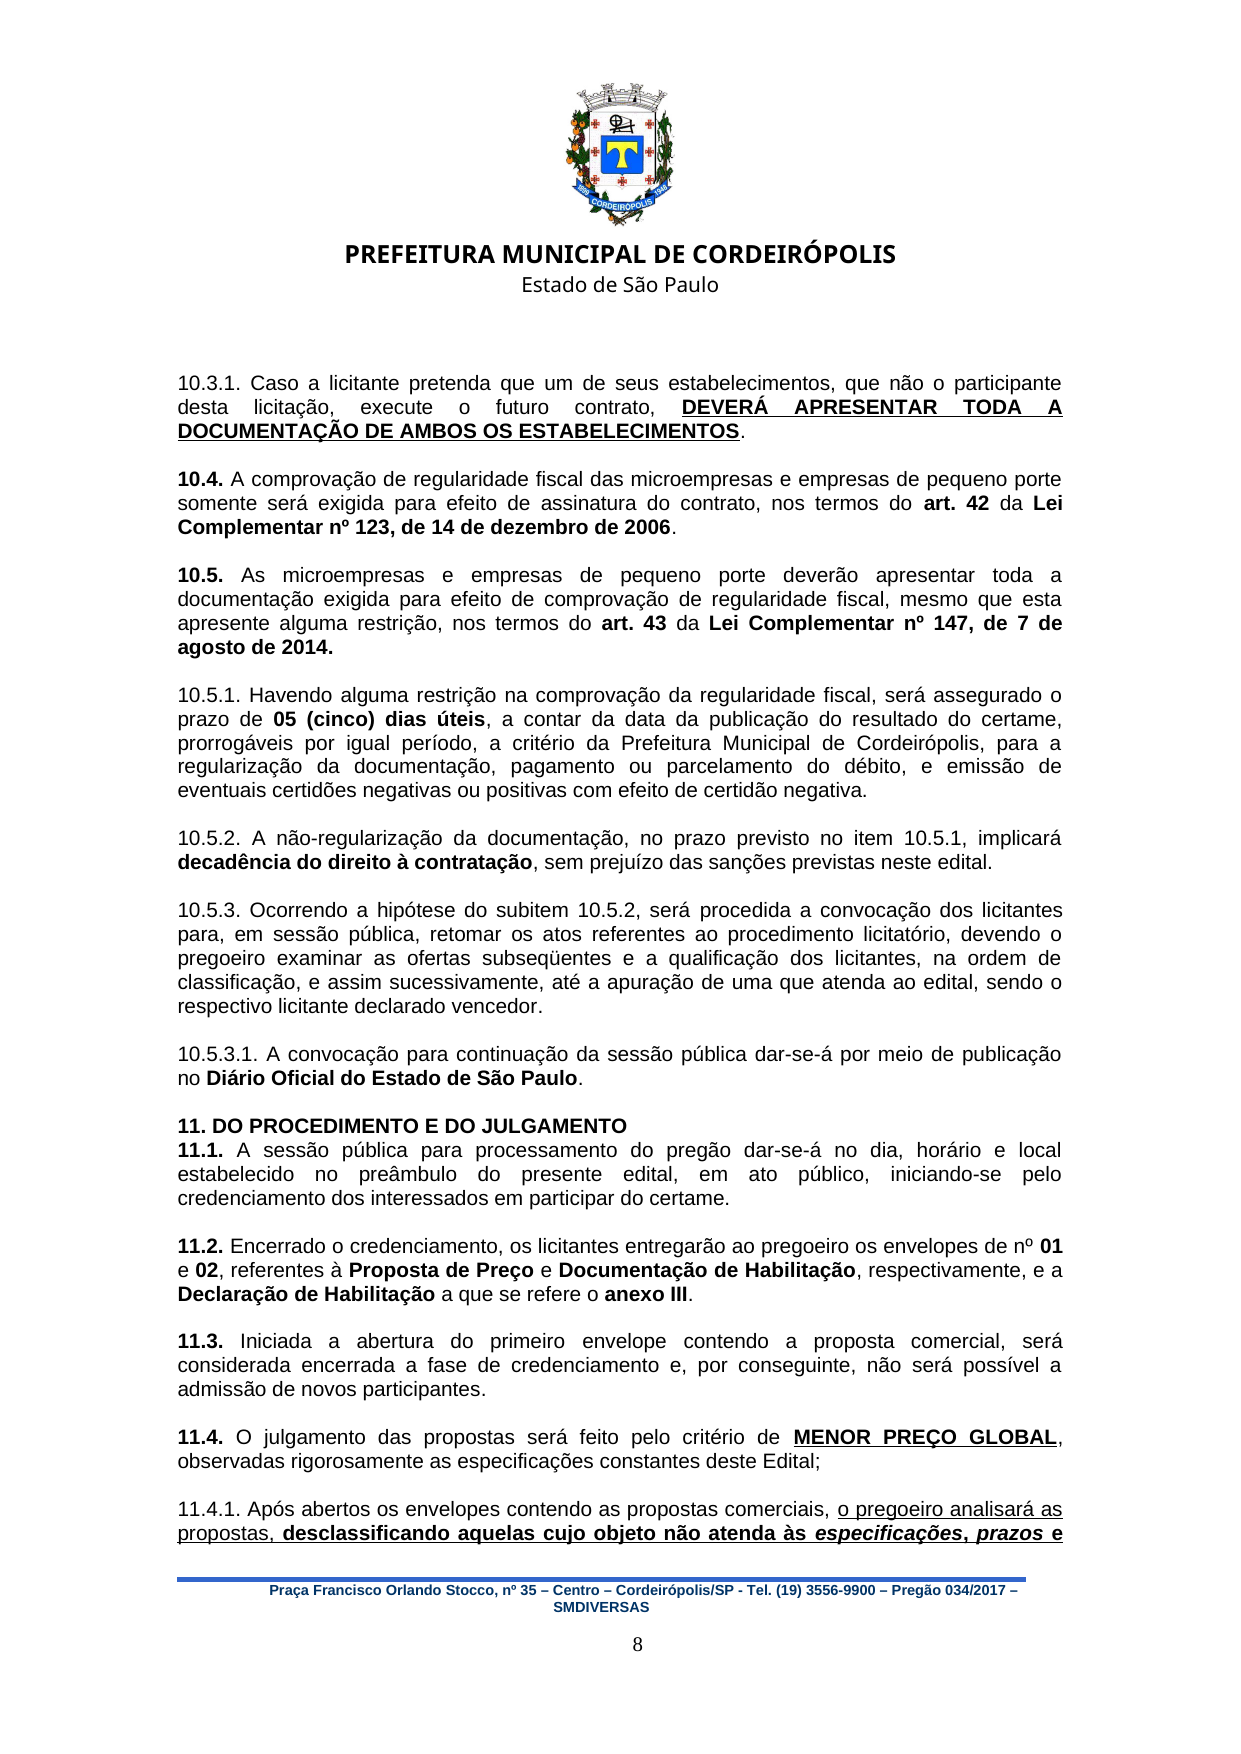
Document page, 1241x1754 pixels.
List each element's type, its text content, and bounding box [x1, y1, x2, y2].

text 10.5.3. Ocorrendo a hipótese do subitem 10.5.2, será procedida a convocação dos licitantes para, em sessão pública, retomar os atos referentes ao procedimento licitatório, devendo o pregoeiro examinar as ofertas subseqüentes e a qualificação dos licitantes, na ordem de classificação, e assim sucessivamente, até a apuração de uma que atenda ao edital, sendo o respectivo licitante declarado vencedor. [177, 898, 1063, 1018]
text 11.1. A sessão pública para processamento do pregão dar-se-á no dia, horário e local estabelecido no preâmbulo do presente edital, em ato público, iniciando-se pelo credenciamento dos interessados em participar do certame. [177, 1138, 1063, 1209]
text 11.3. Iniciada a abertura do primeiro envelope contendo a proposta comercial, será considerada encerrada a fase de credenciamento e, por conseguinte, não será possível a admissão de novos participantes. [177, 1329, 1063, 1401]
text 10.3.1. Caso a licitante pretenda que um de seus estabelecimentos, que não o participante desta licitação, execute o futuro contrato, DEVERÁ APRESENTAR TODA A DOCUMENTAÇÃO DE AMBOS OS ESTABELECIMENTOS. [177, 371, 1063, 443]
text 10.5.1. Havendo alguma restrição na comprovação da regularidade fiscal, será assegurado o prazo de 05 (cinco) dias úteis, a contar da data da publicação do resultado do certame, prorrogáveis por igual período, a critério da Prefeitura Municipal de Cordeirópolis, para a regularização da documentação, pagamento ou parcelamento do débito, e emissão de eventuais certidões negativas ou positivas com efeito de certidão negativa. [177, 682, 1063, 802]
text 10.5.3.1. A convocação para continuação da sessão pública dar-se-á por meio de publicação no Diário Oficial do Estado de São Paulo. [177, 1042, 1063, 1090]
text 10.5.2. A não-regularização da documentação, no prazo previsto no item 10.5.1, implicará decadência do direito à contratação, sem prejuízo das sanções previstas neste edital. [177, 826, 1063, 874]
text 11.2. Encerrado o credenciamento, os licitantes entregarão ao pregoeiro os envelopes de nº 01 e 02, referentes à Proposta de Preço e Documentação de Habilitação, respectivamente, e a Declaração de Habilitação a que se refere o anexo III. [177, 1233, 1063, 1305]
picture [559, 73, 682, 237]
text 11. DO PROCEDIMENTO E DO JULGAMENTO [177, 1114, 1063, 1138]
text 10.4. A comprovação de regularidade fiscal das microempresas e empresas de pequeno porte somente será exigida para efeito de assinatura do contrato, nos termos do art. 42 da Lei Complementar nº 123, de 14 de dezembro de 2006. [177, 467, 1063, 539]
text 10.5. As microempresas e empresas de pequeno porte deverão apresentar toda a documentação exigida para efeito de comprovação de regularidade fiscal, mesmo que esta apresente alguma restrição, nos termos do art. 43 da Lei Complementar nº 147, de 7 de agosto de 2014. [177, 563, 1063, 658]
text 11.4. O julgamento das propostas será feito pelo critério de MENOR PREÇO GLOBAL, observadas rigorosamente as especificações constantes deste Edital; [177, 1425, 1063, 1473]
